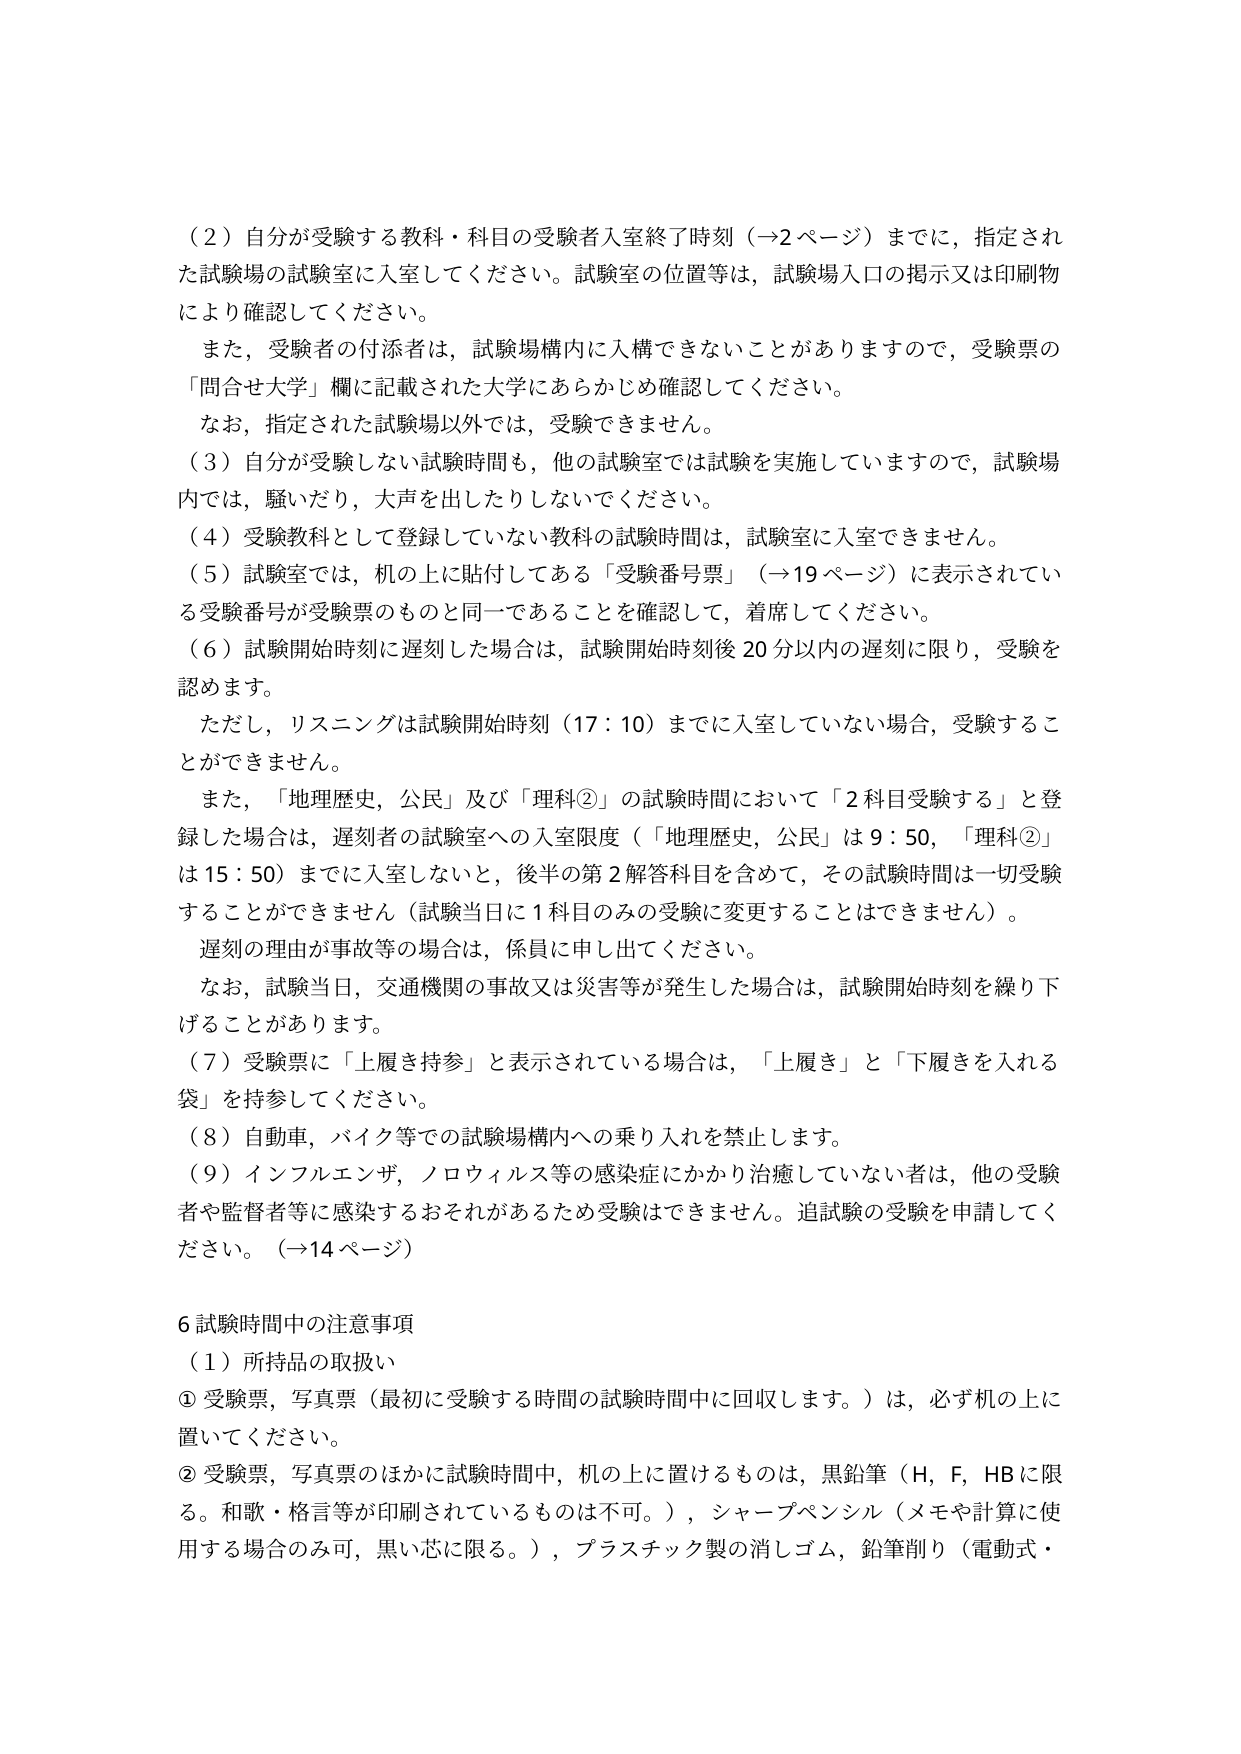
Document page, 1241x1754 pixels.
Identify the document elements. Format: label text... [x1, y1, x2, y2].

text （７）受験票に「上履き持参」と表示されている場合は，「上履き」と「下履きを入れる袋」を持参してください。 [177, 1042, 1063, 1117]
text なお，試験当日，交通機関の事故又は災害等が発生した場合は，試験開始時刻を繰り下げることがあります。 [177, 967, 1063, 1042]
text ただし，リスニングは試験開始時刻（17：10）までに入室していない場合，受験することができません。 [177, 704, 1063, 779]
text （８）自動車，バイク等での試験場構内への乗り入れを禁止します。 [177, 1117, 1063, 1154]
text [177, 1454, 1063, 1567]
text （９）インフルエンザ，ノロウィルス等の感染症にかかり治癒していない者は，他の受験者や監督者等に感染するおそれがあるため受験はできません。追試験の受験を申請してください。（→14ページ） [177, 1154, 1063, 1267]
text （１）所持品の取扱い [177, 1342, 1063, 1379]
text ① 受験票，写真票（最初に受験する時間の試験時間中に回収します。）は，必ず机の上に置いてください。 [177, 1379, 1063, 1454]
text 遅刻の理由が事故等の場合は，係員に申し出てください。 [177, 929, 1063, 967]
text （５）試験室では，机の上に貼付してある「受験番号票」（→19ページ）に表示されている受験番号が受験票のものと同一であることを確認して，着席してください。 [177, 554, 1063, 629]
text なお，指定された試験場以外では，受験できません。 [177, 404, 1063, 442]
text （３）自分が受験しない試験時間も，他の試験室では試験を実施していますので，試験場内では，騒いだり，大声を出したりしないでください。 [177, 442, 1063, 517]
text 6 試験時間中の注意事項 [177, 1304, 1063, 1342]
text （４）受験教科として登録していない教科の試験時間は，試験室に入室できません。 [177, 517, 1063, 554]
text また，受験者の付添者は，試験場構内に入構できないことがありますので，受験票の「問合せ大学」欄に記載された大学にあらかじめ確認してください。 [177, 329, 1063, 404]
text （２）自分が受験する教科・科目の受験者入室終了時刻（→2ページ）までに，指定された試験場の試験室に入室してください。試験室の位置等は，試験場入口の掲示又は印刷物により確認してください。 [177, 217, 1063, 329]
text （６）試験開始時刻に遅刻した場合は，試験開始時刻後20分以内の遅刻に限り，受験を認めます。 [177, 629, 1063, 704]
text また，「地理歴史，公民」及び「理科②」の試験時間において「2科目受験する」と登録した場合は，遅刻者の試験室への入室限度（「地理歴史，公民」は9：50，「理科②」は15：50）までに入室しないと，後半の第2解答科目を含めて，その試験時間は一切受験することができません（試験当日に1科目のみの受験に変更することはできません）。 [177, 779, 1063, 929]
